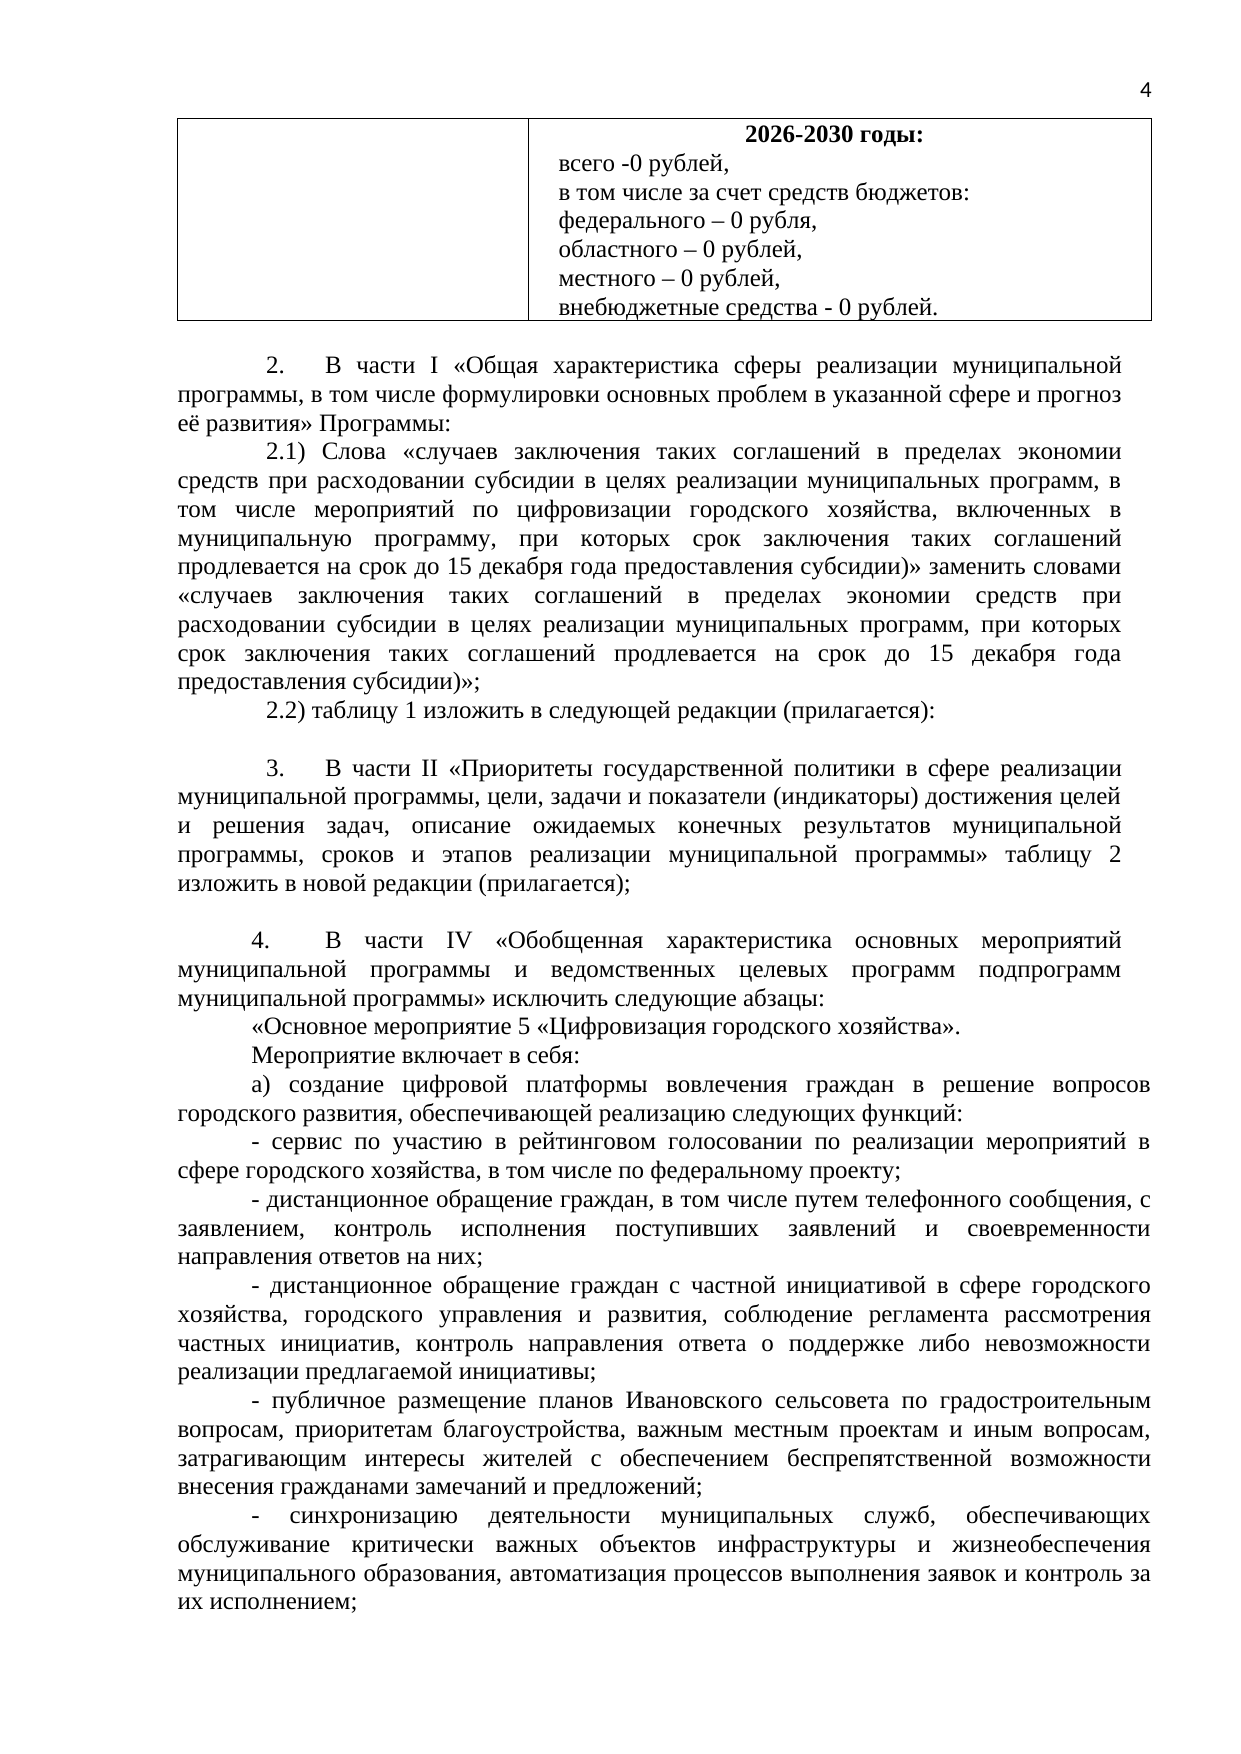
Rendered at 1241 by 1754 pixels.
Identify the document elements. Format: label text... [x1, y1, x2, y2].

list В части IV «Обобщенная характеристика основных мероприятий муниципальной программы и ведомственных целевых программ подпрограмм муниципальной программы» исключить следующие абзацы: [177, 925, 1122, 1011]
text - дистанционное обращение граждан, в том числе путем телефонного сообщения, с заявлением, контроль исполнения поступивших заявлений и своевременности направления ответов на них; [177, 1184, 1152, 1270]
text 2.2) таблицу 1 изложить в следующей редакции (прилагается): [177, 695, 1122, 724]
list В части II «Приоритеты государственной политики в сфере реализации муниципальной программы, цели, задачи и показатели (индикаторы) достижения целей и решения задач, описание ожидаемых конечных результатов муниципальной программы, сроков и этапов реализации муниципальной программы» таблицу 2 изложить в новой редакции (прилагается); [177, 753, 1122, 896]
text 2.1) Слова «случаев заключения таких соглашений в пределах экономии средств при расходовании субсидии в целях реализации муниципальных программ, в том числе мероприятий по цифровизации городского хозяйства, включенных в муниципальную программу, при которых срок заключения таких соглашений продлевается на срок до 15 декабря года предоставления субсидии)» заменить словами «случаев заключения таких соглашений в пределах экономии средств при расходовании субсидии в целях реализации муниципальных программ, при которых срок заключения таких соглашений продлевается на срок до 15 декабря года предоставления субсидии)»; [177, 436, 1122, 695]
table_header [178, 119, 528, 320]
text - синхронизацию деятельности муниципальных служб, обеспечивающих обслуживание критически важных объектов инфраструктуры и жизнеобеспечения муниципального образования, автоматизация процессов выполнения заявок и контроль за их исполнением; [177, 1500, 1152, 1615]
text «Основное мероприятие 5 «Цифровизация городского хозяйства». [177, 1011, 1152, 1040]
list В части I «Общая характеристика сферы реализации муниципальной программы, в том числе формулировки основных проблем в указанной сфере и прогноз её развития» Программы: [177, 350, 1122, 436]
text Мероприятие включает в себя: [177, 1040, 1152, 1069]
text - дистанционное обращение граждан с частной инициативой в сфере городского хозяйства, городского управления и развития, соблюдение регламента рассмотрения частных инициатив, контроль направления ответа о поддержке либо невозможности реализации предлагаемой инициативы; [177, 1270, 1152, 1385]
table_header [529, 119, 1151, 320]
text - сервис по участию в рейтинговом голосовании по реализации мероприятий в сфере городского хозяйства, в том числе по федеральному проекту; [177, 1126, 1152, 1184]
text а) создание цифровой платформы вовлечения граждан в решение вопросов городского развития, обеспечивающей реализацию следующих функций: [177, 1069, 1152, 1126]
text - публичное размещение планов Ивановского сельсовета по градостроительным вопросам, приоритетам благоустройства, важным местным проектам и иным вопросам, затрагивающим интересы жителей с обеспечением беспрепятственной возможности внесения гражданами замечаний и предложений; [177, 1385, 1152, 1500]
